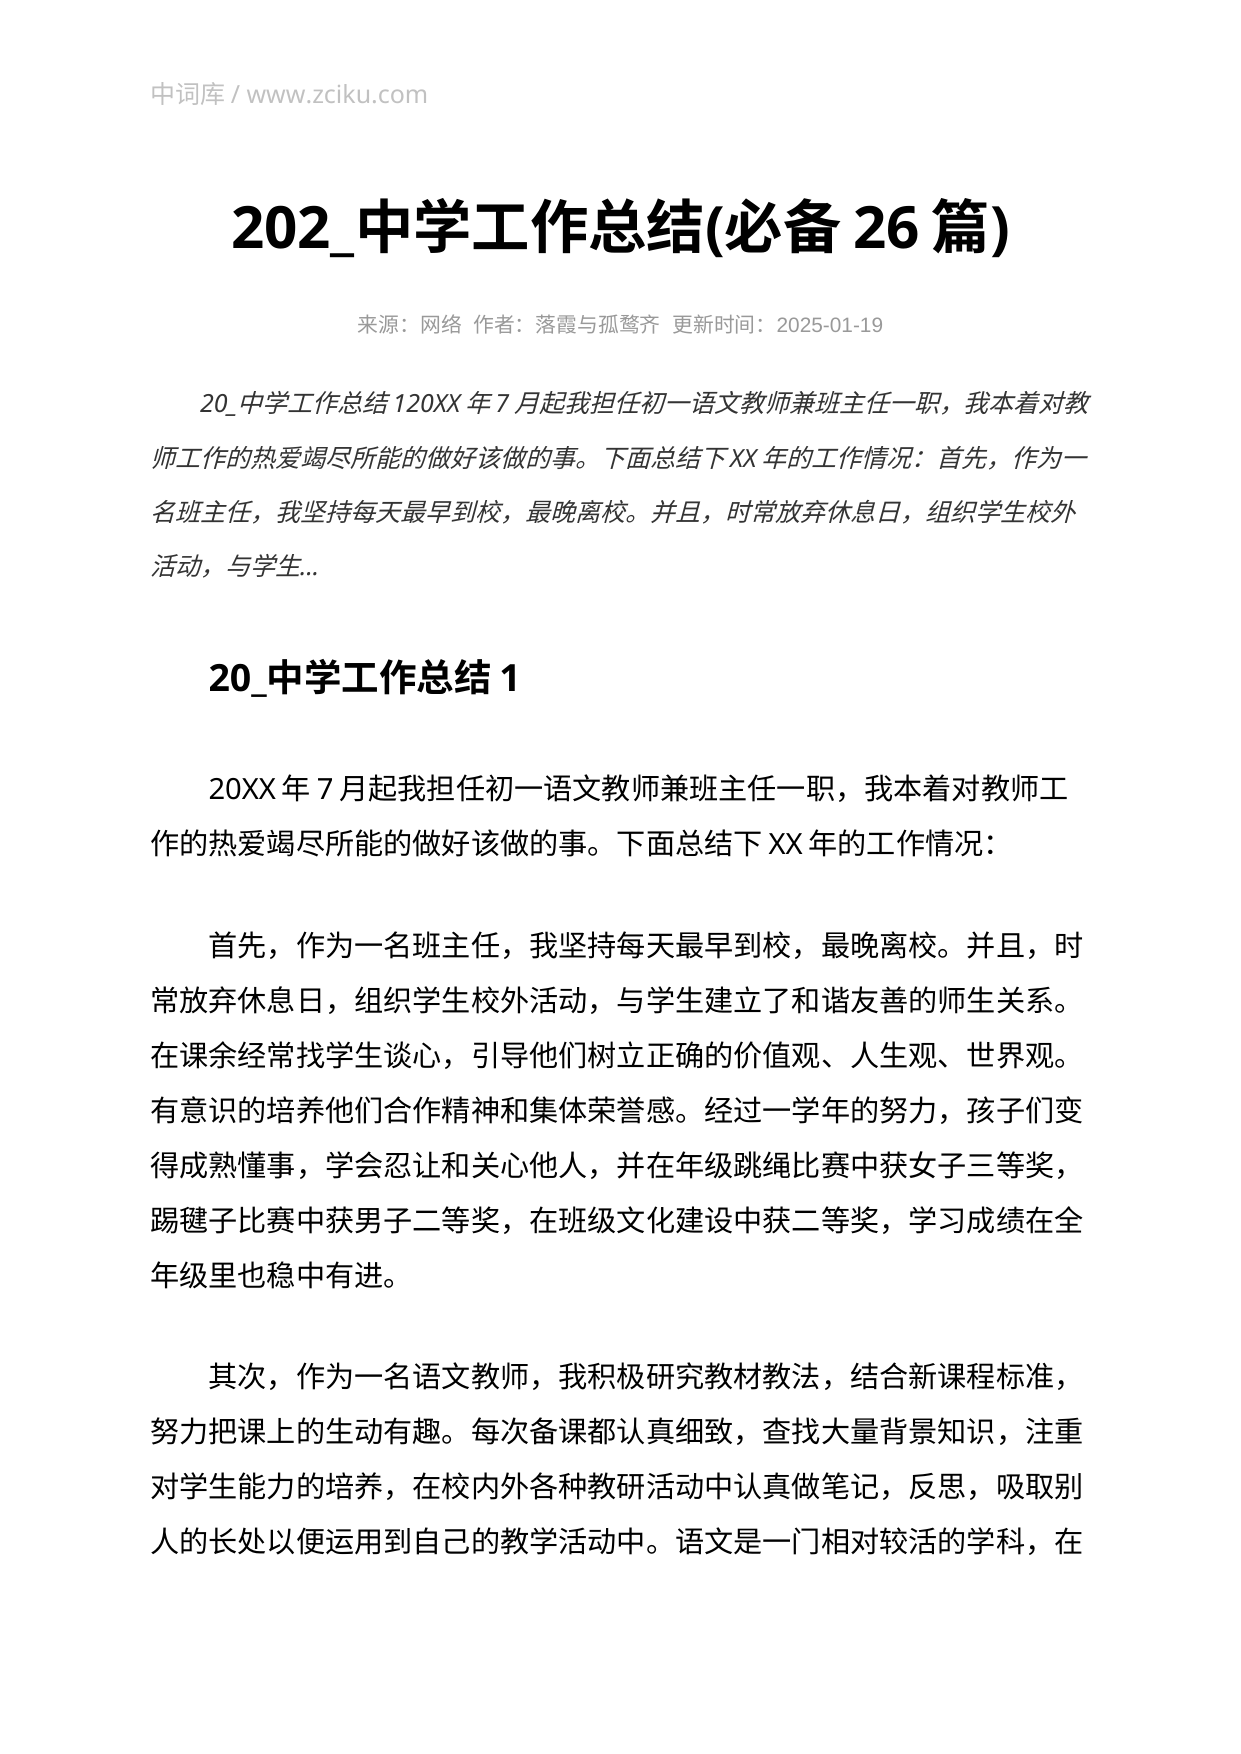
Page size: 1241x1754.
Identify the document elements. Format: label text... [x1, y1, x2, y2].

text 首先，作为一名班主任，我坚持每天最早到校，最晚离校。并且，时常放弃休息日，组织学生校外活动，与学生建立了和谐友善的师生关系。在课余经常找学生谈心，引导他们树立正确的价值观、人生观、世界观。有意识的培养他们合作精神和集体荣誉感。经过一学年的努力，孩子们变得成熟懂事，学会忍让和关心他人，并在年级跳绳比赛中获女子三等奖，踢毽子比赛中获男子二等奖，在班级文化建设中获二等奖，学习成绩在全年级里也稳中有进。 [150, 923, 1090, 1294]
text 20_中学工作总结120XX年7月起我担任初一语文教师兼班主任一职，我本着对教师工作的热爱竭尽所能的做好该做的事。下面总结下XX年的工作情况：首先，作为一名班主任，我坚持每天最早到校，最晚离校。并且，时常放弃休息日，组织学生校外活动，与学生... [150, 384, 1090, 583]
text 20_中学工作总结1 [150, 648, 1090, 703]
text 来源：网络 作者：落霞与孤鹜齐 更新时间：2025-01-19 [150, 313, 1090, 337]
text 20XX年7月起我担任初一语文教师兼班主任一职，我本着对教师工作的热爱竭尽所能的做好该做的事。下面总结下XX年的工作情况： [150, 766, 1090, 863]
subtitle 202_中学工作总结(必备26篇) [150, 181, 1090, 266]
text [150, 1354, 1090, 1561]
